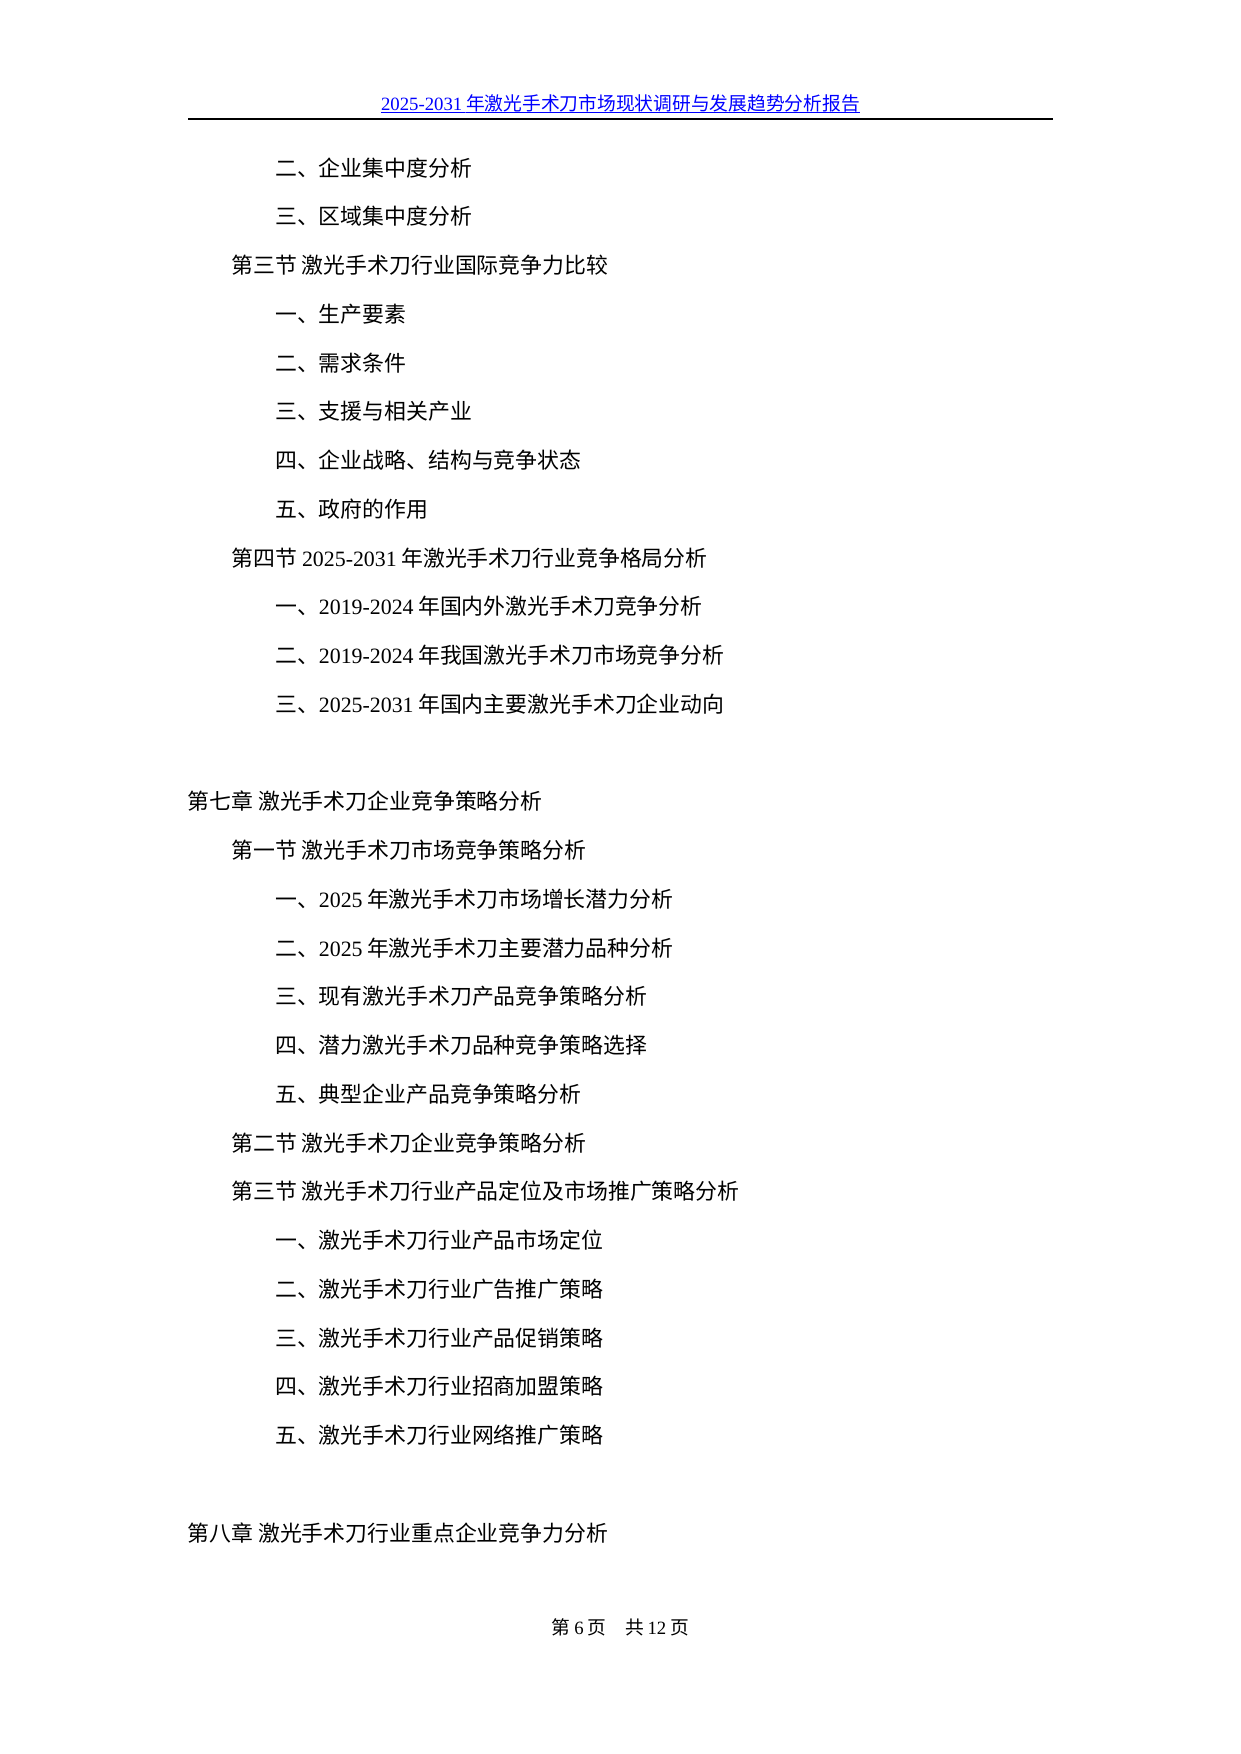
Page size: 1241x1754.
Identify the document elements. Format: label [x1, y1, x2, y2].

text [187, 150, 1053, 1548]
